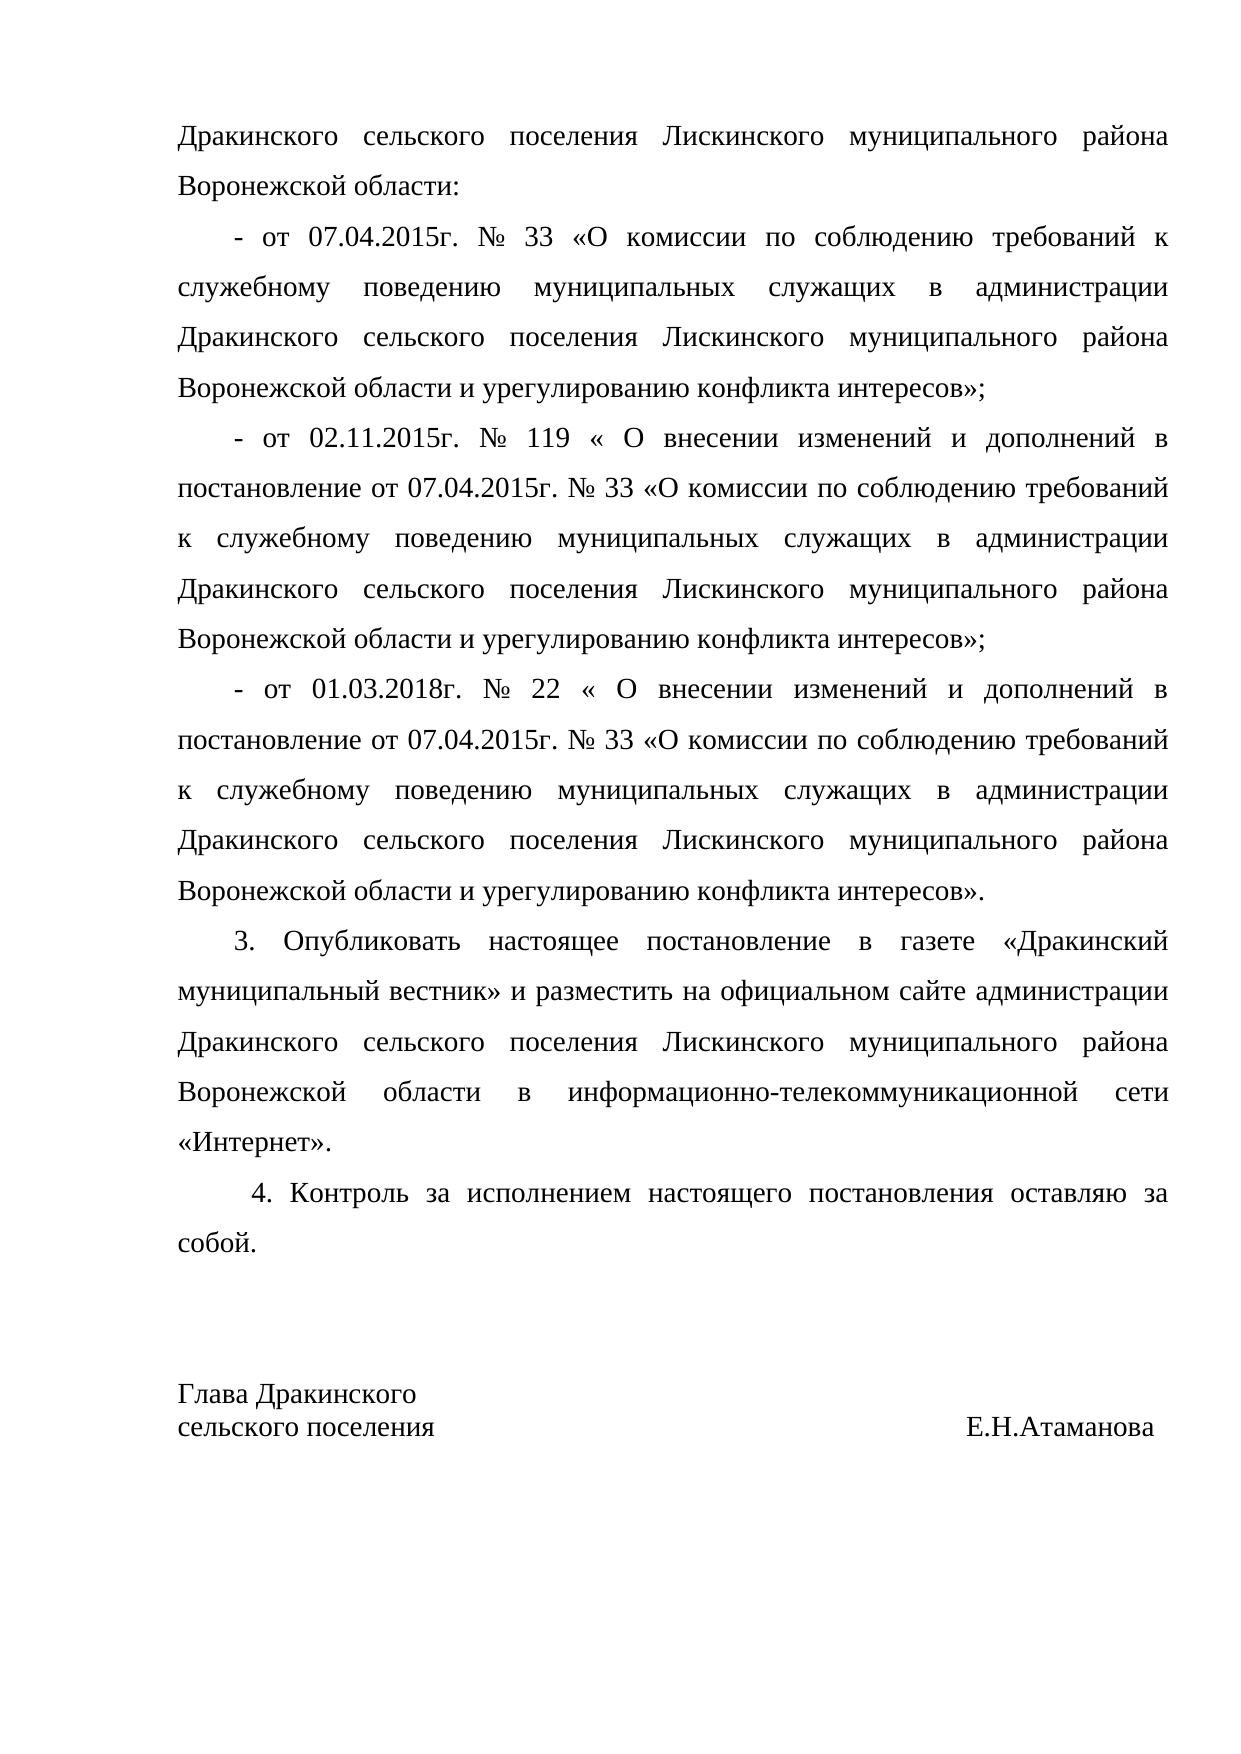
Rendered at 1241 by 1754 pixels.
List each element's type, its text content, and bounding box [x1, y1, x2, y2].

text Глава Дракинского [177, 1376, 1169, 1409]
text 4. Контроль за исполнением настоящего постановления оставляю за собой. [177, 1175, 1169, 1258]
text 3. Опубликовать настоящее постановление в газете «Дракинский муниципальный вестник» и разместить на официальном сайте администрации Дракинского сельского поселения Лискинского муниципального района Воронежской области в информационно-телекоммуникационной сети «Интернет». [177, 923, 1169, 1158]
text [177, 118, 1169, 202]
text - от 02.11.2015г. № 119 « О внесении изменений и дополнений в постановление от 07.04.2015г. № 33 «О комиссии по соблюдению требований к служебному поведению муниципальных служащих в администрации Дракинского сельского поселения Лискинского муниципального района Воронежской области и урегулированию конфликта интересов»; [177, 420, 1169, 655]
text сельского поселения Е.Н.Атаманова [177, 1409, 1169, 1443]
text - от 01.03.2018г. № 22 « О внесении изменений и дополнений в постановление от 07.04.2015г. № 33 «О комиссии по соблюдению требований к служебному поведению муниципальных служащих в администрации Дракинского сельского поселения Лискинского муниципального района Воронежской области и урегулированию конфликта интересов». [177, 672, 1169, 906]
text - от 07.04.2015г. № 33 «О комиссии по соблюдению требований к служебному поведению муниципальных служащих в администрации Дракинского сельского поселения Лискинского муниципального района Воронежской области и урегулированию конфликта интересов»; [177, 219, 1169, 403]
